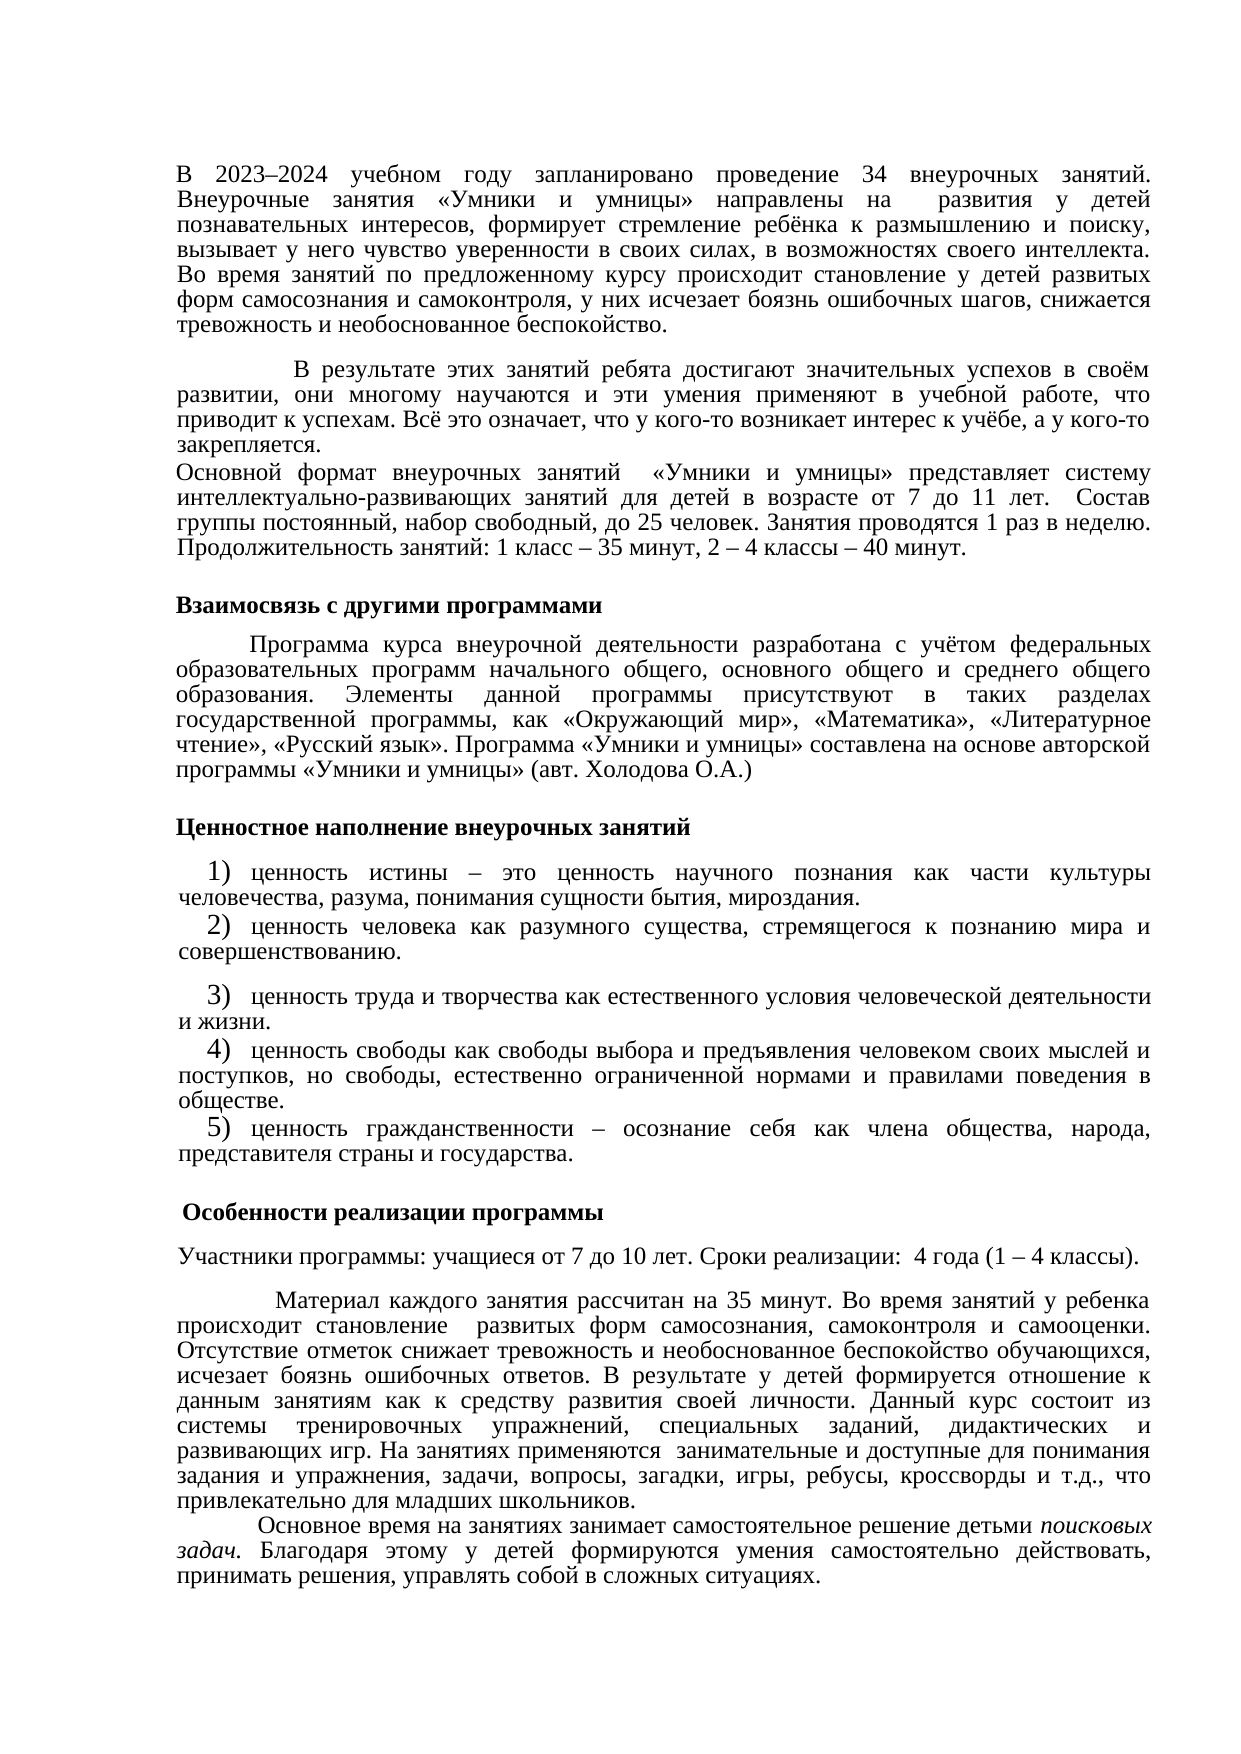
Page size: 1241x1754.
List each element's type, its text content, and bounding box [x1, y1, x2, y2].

subtitle Ценностное наполнение внеурочных занятий [176, 816, 1152, 841]
list ценность труда и творчества как естественного условия человеческой деятельности и жизни. [178, 984, 1152, 1034]
list ценность истины – это ценность научного познания как части культуры человечества, разума, понимания сущности бытия, мироздания. [178, 860, 1152, 910]
list ценность свободы как свободы выбора и предъявления человеком своих мыслей и поступков, но свободы, естественно ограниченной нормами и правилами поведения в обществе. [178, 1038, 1152, 1113]
text Участники программы: учащиеся от 7 до 10 лет. Сроки реализации: 4 года (1 – 4 классы). [177, 1244, 1141, 1269]
list ценность гражданственности – осознание себя как члена общества, народа, представителя страны и государства. [178, 1117, 1152, 1167]
text Материал каждого занятия рассчитан на 35 минут. Во время занятий у ребенка происходит становление развитых форм самосознания, самоконтроля и самооценки. Отсутствие отметок снижает тревожность и необоснованное беспокойство обучающихся, исчезает боязнь ошибочных ответов. В результате у детей формируется отношение к данным занятиям как к средству развития своей личности. Данный курс состоит из системы тренировочных упражнений, специальных заданий, дидактических и развивающих игр. На занятиях применяются занимательные и доступные для понимания задания и упражнения, задачи, вопросы, загадки, игры, ребусы, кроссворды и т.д., что привлекательно для младших школьников. [176, 1289, 1152, 1514]
text В 2023–2024 учебном году запланировано проведение 34 внеурочных занятий. Внеурочные занятия «Умники и умницы» направлены на развития у детей познавательных интересов, формирует стремление ребёнка к размышлению и поиску, вызывает у него чувство уверенности в своих силах, в возможностях своего интеллекта. Во время занятий по предложенному курсу происходит становление у детей развитых форм самосознания и самоконтроля, у них исчезает боязнь ошибочных шагов, снижается тревожность и необоснованное беспокойство. [176, 163, 1152, 338]
text Основное время на занятиях занимает самостоятельное решение детьми поисковых задач. Благодаря этому у детей формируются умения самостоятельно действовать, принимать решения, управлять собой в сложных ситуациях. [176, 1514, 1152, 1589]
list ценность человека как разумного существа, стремящегося к познанию мира и совершенствованию. [178, 914, 1152, 964]
text Программа курса внеурочной деятельности разработана с учётом федеральных образовательных программ начального общего, основного общего и среднего общего образования. Элементы данной программы присутствуют в таких разделах государственной программы, как «Окружающий мир», «Математика», «Литературное чтение», «Русский язык». Программа «Умники и умницы» составлена на основе авторской программы «Умники и умницы» (авт. Холодова О.А.) [176, 632, 1152, 782]
subtitle Взаимосвязь с другими программами [176, 594, 1152, 619]
text В результате этих занятий ребята достигают значительных успехов в своём развитии, они многому научаются и эти умения применяют в учебной работе, что приводит к успехам. Всё это означает, что у кого-то возникает интерес к учёбе, а у кого-то закрепляется. [176, 357, 1151, 457]
text Основной формат внеурочных занятий «Умники и умницы» представляет систему интеллектуально-развивающих занятий для детей в возрасте от 7 до 11 лет. Состав группы постоянный, набор свободный, до 25 человек. Занятия проводятся 1 раз в неделю. Продолжительность занятий: 1 класс – 35 минут, 2 – 4 классы – 40 минут. [176, 461, 1152, 561]
subtitle Особенности реализации программы [176, 1200, 1152, 1225]
